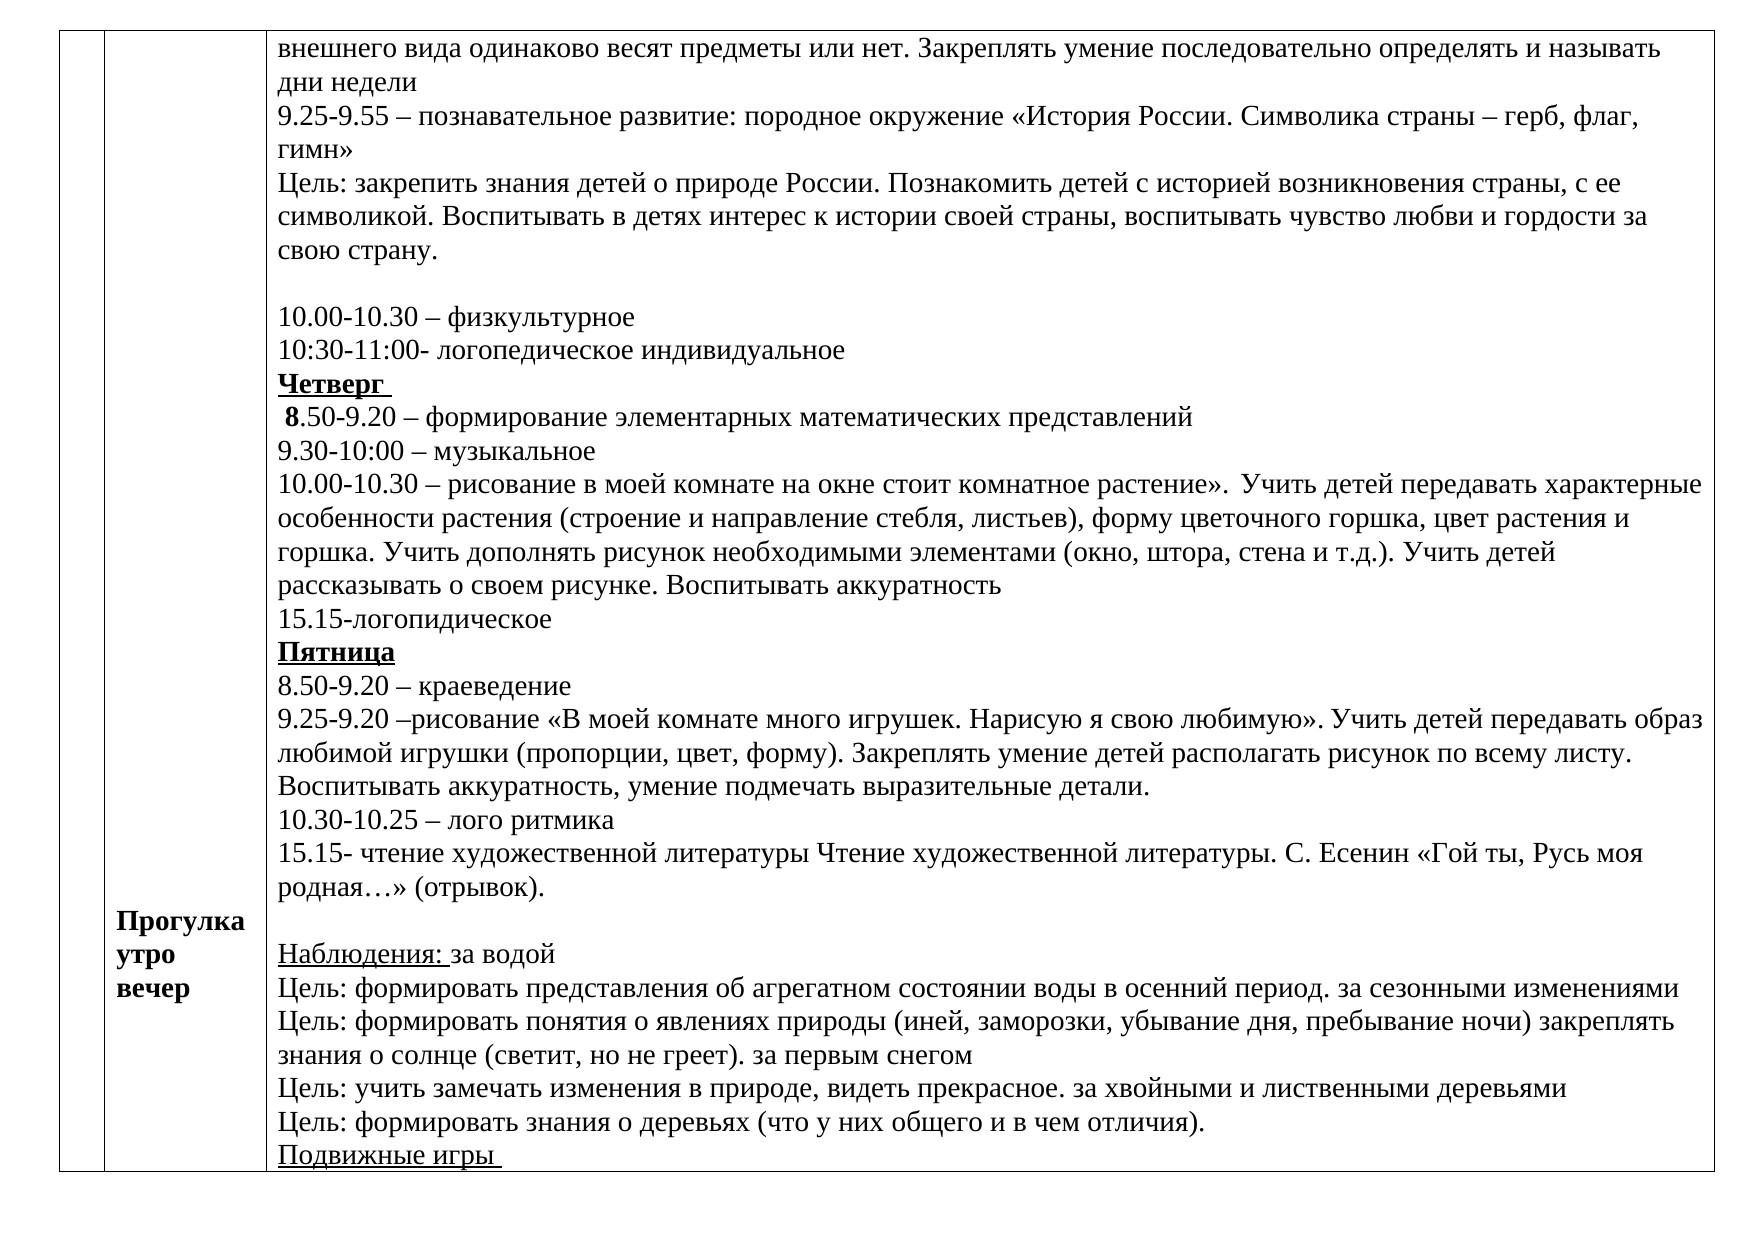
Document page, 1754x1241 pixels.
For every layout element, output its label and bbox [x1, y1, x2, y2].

table_cell [267, 31, 1714, 1171]
table_cell [60, 31, 104, 1171]
table_cell [105, 31, 266, 1171]
